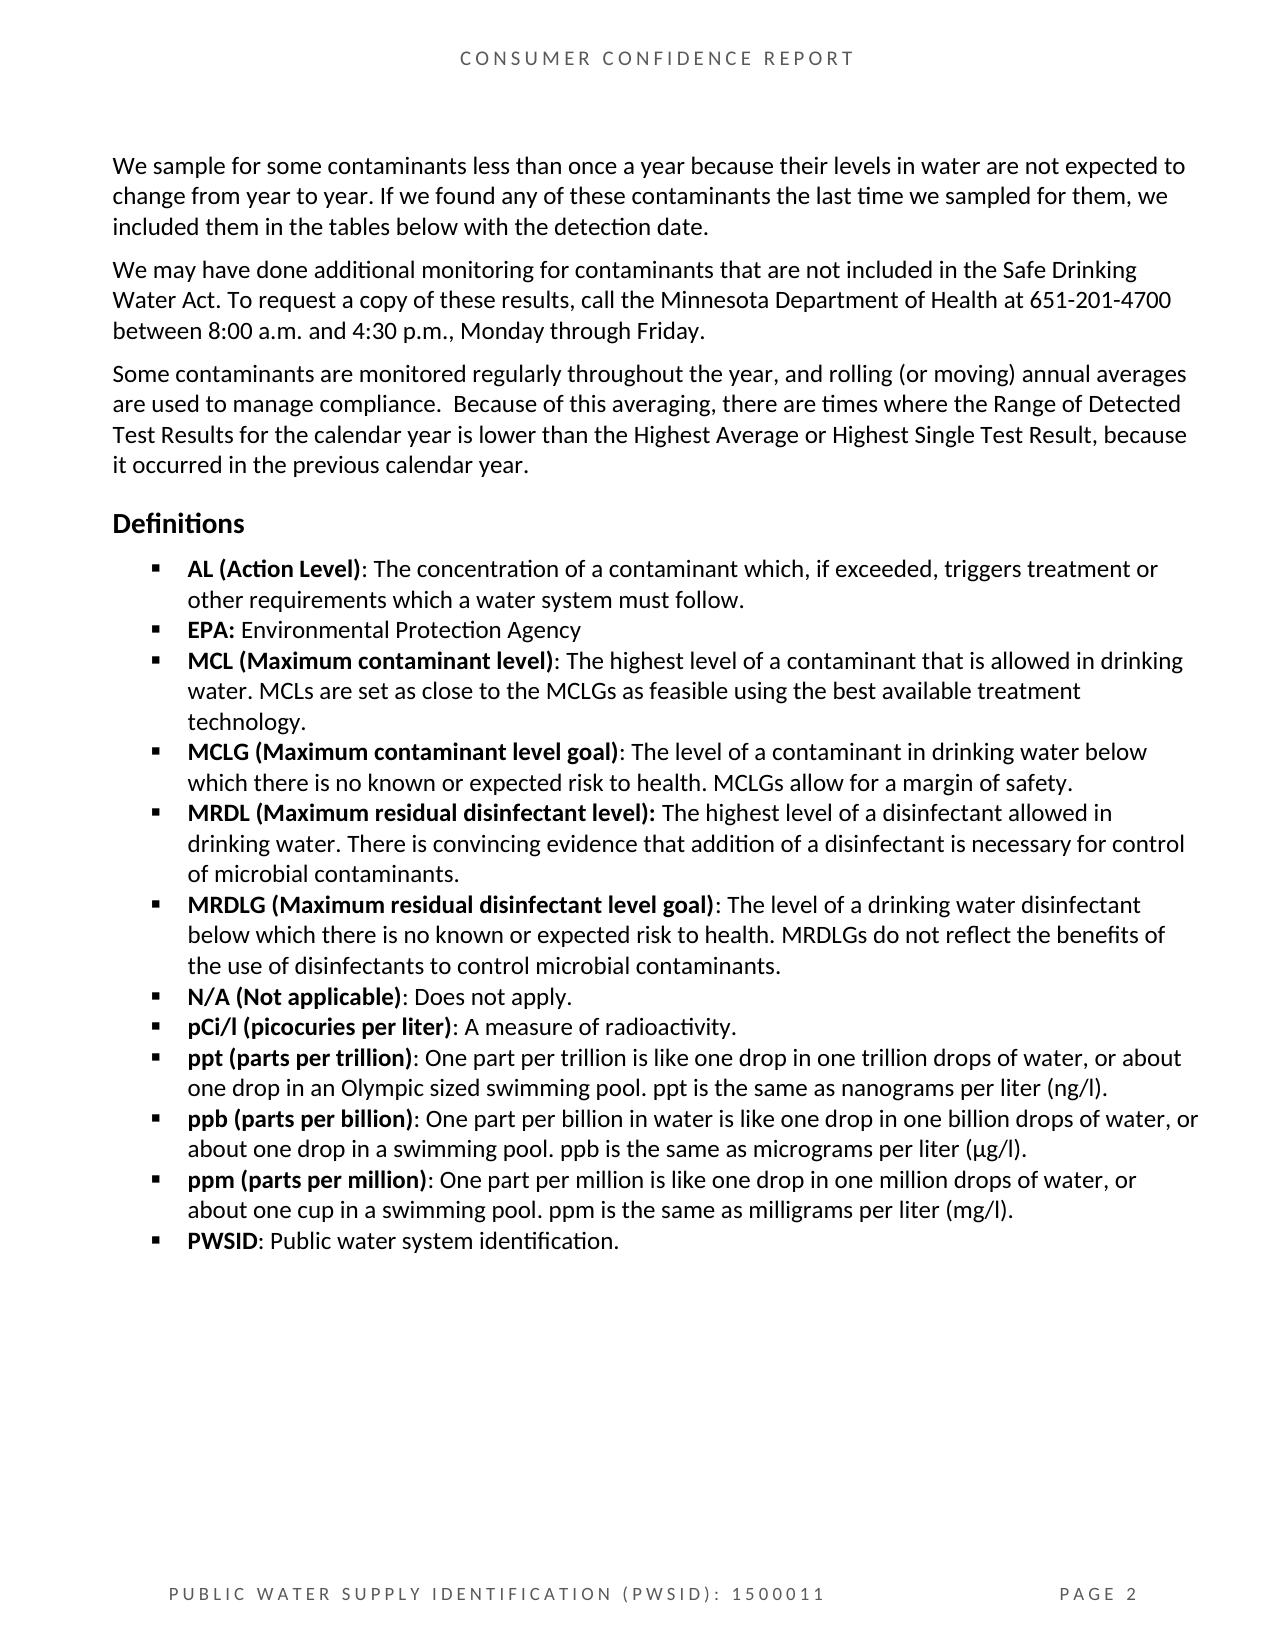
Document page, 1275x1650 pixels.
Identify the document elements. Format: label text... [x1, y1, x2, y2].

list ppt (parts per trillion): One part per trillion is like one drop in one trillion drops of water, or about one drop in an Olympic sized swimming pool. ppt is the same as nanograms per liter (ng/l). [150, 1042, 1200, 1103]
text We may have done additional monitoring for contaminants that are not included in the Safe Drinking Water Act. To request a copy of these results, call the Minnesota Department of Health at 651-201-4700 between 8:00 a.m. and 4:30 p.m., Monday through Friday. [112, 254, 1200, 346]
text We sample for some contaminants less than once a year because their levels in water are not expected to change from year to year. If we found any of these contaminants the last time we sampled for them, we included them in the tables below with the detection date. [112, 150, 1200, 242]
list AL (Action Level): The concentration of a contaminant which, if exceeded, triggers treatment or other requirements which a water system must follow. [150, 553, 1200, 614]
list MCL (Maximum contaminant level): The highest level of a contaminant that is allowed in drinking water. MCLs are set as close to the MCLGs as feasible using the best available treatment technology. [150, 645, 1200, 736]
subtitle Definitions [112, 505, 1200, 541]
list MRDL (Maximum residual disinfectant level): The highest level of a disinfectant allowed in drinking water. There is convincing evidence that addition of a disinfectant is necessary for control of microbial contaminants. [150, 797, 1200, 889]
list ppm (parts per million): One part per million is like one drop in one million drops of water, or about one cup in a swimming pool. ppm is the same as milligrams per liter (mg/l). [150, 1164, 1200, 1225]
list PWSID: Public water system identification. [150, 1225, 1200, 1255]
list MRDLG (Maximum residual disinfectant level goal): The level of a drinking water disinfectant below which there is no known or expected risk to health. MRDLGs do not reflect the benefits of the use of disinfectants to control microbial contaminants. [150, 889, 1200, 981]
list EPA: Environmental Protection Agency [150, 614, 1200, 645]
list N/A (Not applicable): Does not apply. [150, 981, 1200, 1011]
list ppb (parts per billion): One part per billion in water is like one drop in one billion drops of water, or about one drop in a swimming pool. ppb is the same as micrograms per liter (μg/l). [150, 1103, 1200, 1164]
text Some contaminants are monitored regularly throughout the year, and rolling (or moving) annual averages are used to manage compliance. Because of this averaging, there are times where the Range of Detected Test Results for the calendar year is lower than the Highest Average or Highest Single Test Result, because it occurred in the previous calendar year. [112, 358, 1200, 480]
list pCi/l (picocuries per liter): A measure of radioactivity. [150, 1011, 1200, 1042]
list MCLG (Maximum contaminant level goal): The level of a contaminant in drinking water below which there is no known or expected risk to health. MCLGs allow for a margin of safety. [150, 736, 1200, 797]
